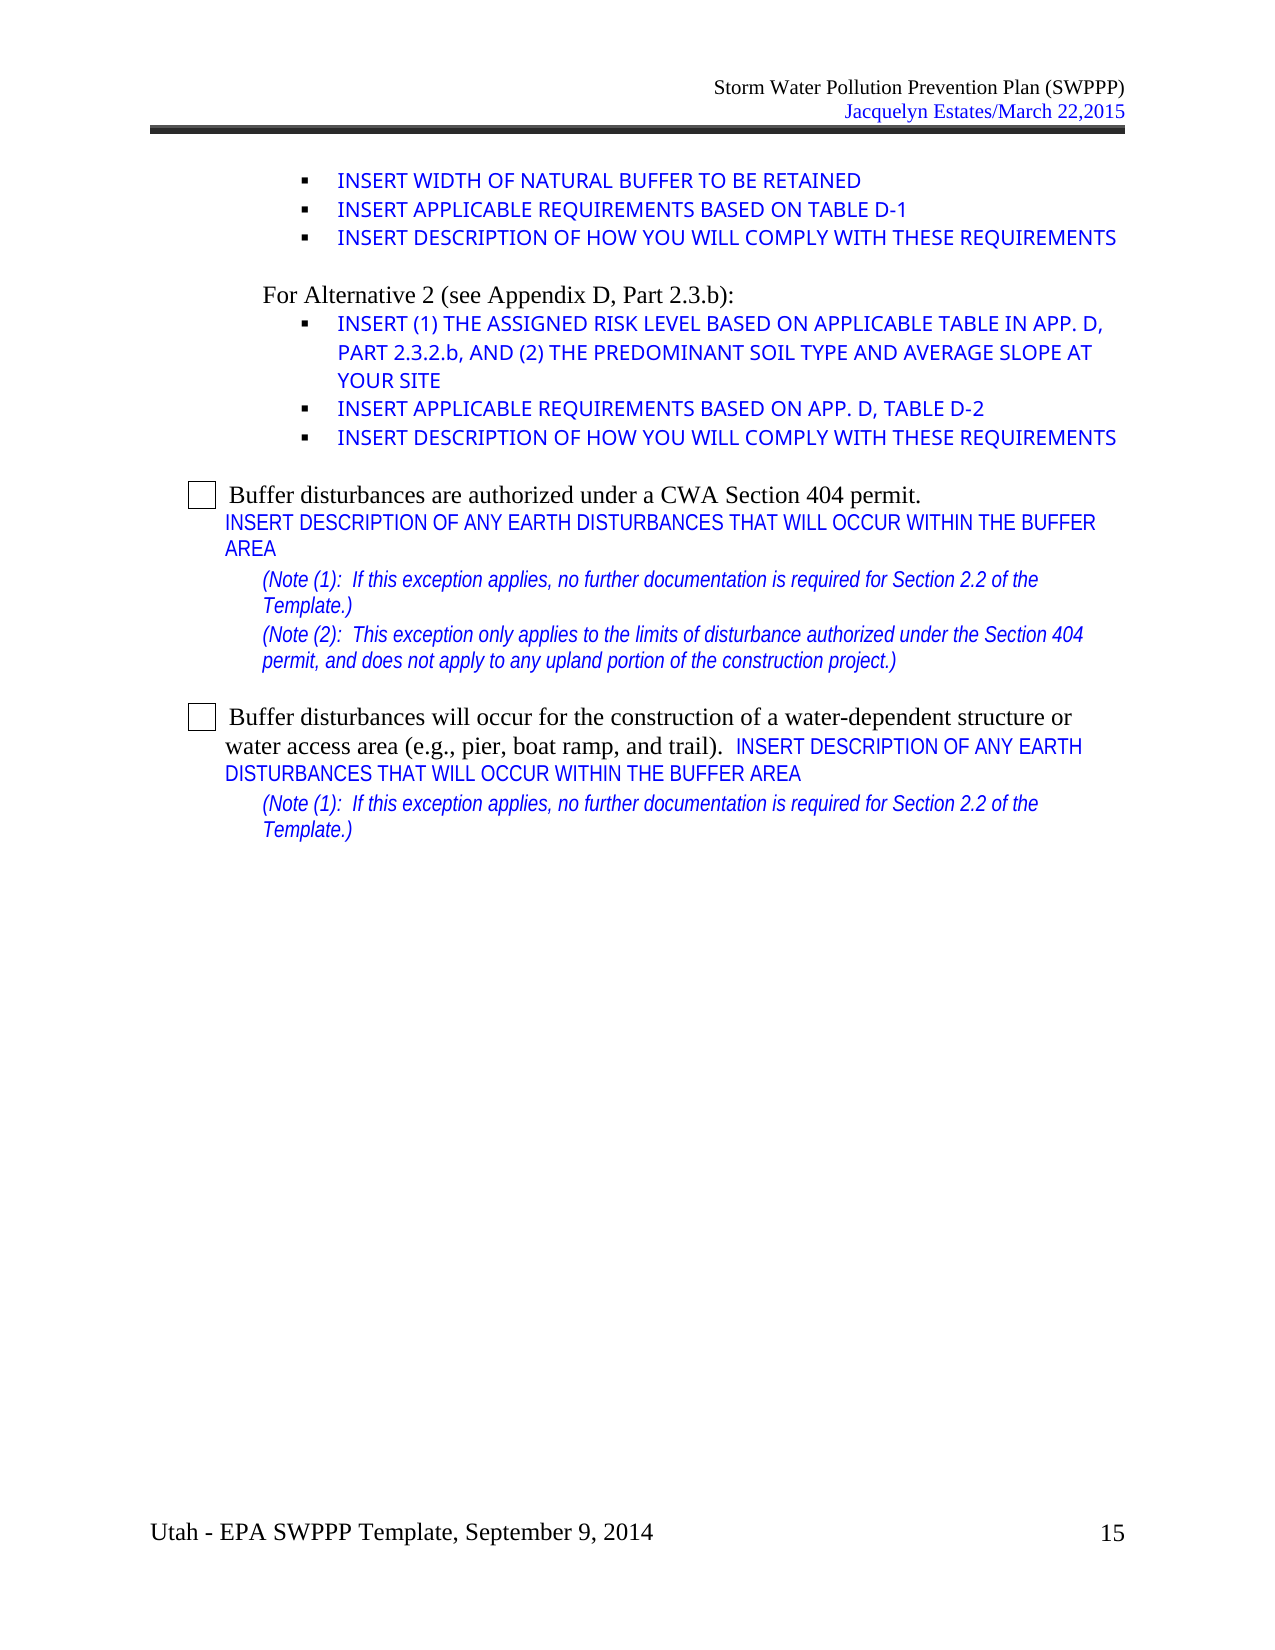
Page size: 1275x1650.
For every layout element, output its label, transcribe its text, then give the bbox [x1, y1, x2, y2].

text (Note (2): This exception only applies to the limits of disturbance authorized under the Section 404 permit, and does not apply to any upland portion of the construction project.) [262, 621, 1125, 673]
list INSERT (1) THE ASSIGNED RISK LEVEL BASED ON APPLICABLE TABLE IN APP. D, PART 2.3.2.b, AND (2) THE PREDOMINANT SOIL TYPE AND AVERAGE SLOPE AT YOUR SITE [300, 309, 1125, 394]
text (Note (1): If this exception applies, no further documentation is required for Section 2.2 of the Template.) [262, 790, 1125, 843]
list INSERT APPLICABLE REQUIREMENTS BASED ON TABLE D-1 [300, 195, 1125, 223]
list INSERT DESCRIPTION OF HOW YOU WILL COMPLY WITH THESE REQUIREMENTS [300, 423, 1125, 451]
list INSERT DESCRIPTION OF HOW YOU WILL COMPLY WITH THESE REQUIREMENTS [300, 223, 1125, 252]
text (Note (1): If this exception applies, no further documentation is required for Section 2.2 of the Template.) [262, 566, 1125, 618]
list INSERT APPLICABLE REQUIREMENTS BASED ON APP. D, TABLE D-2 [300, 394, 1125, 423]
text Buffer disturbances are authorized under a CWA Section 404 permit. [187, 480, 1125, 509]
list INSERT WIDTH OF NATURAL BUFFER TO BE RETAINED [300, 166, 1125, 195]
text For Alternative 2 (see Appendix D, Part 2.3.b): [262, 281, 1125, 309]
text Buffer disturbances will occur for the construction of a water-dependent structure or water access area (e.g., pier, boat ramp, and trail). INSERT DESCRIPTION OF ANY EARTH DISTURBANCES THAT WILL OCCUR WITHIN THE BUFFER AREA [187, 702, 1125, 786]
text INSERT DESCRIPTION OF ANY EARTH DISTURBANCES THAT WILL OCCUR WITHIN THE BUFFER AREA [225, 509, 1125, 562]
